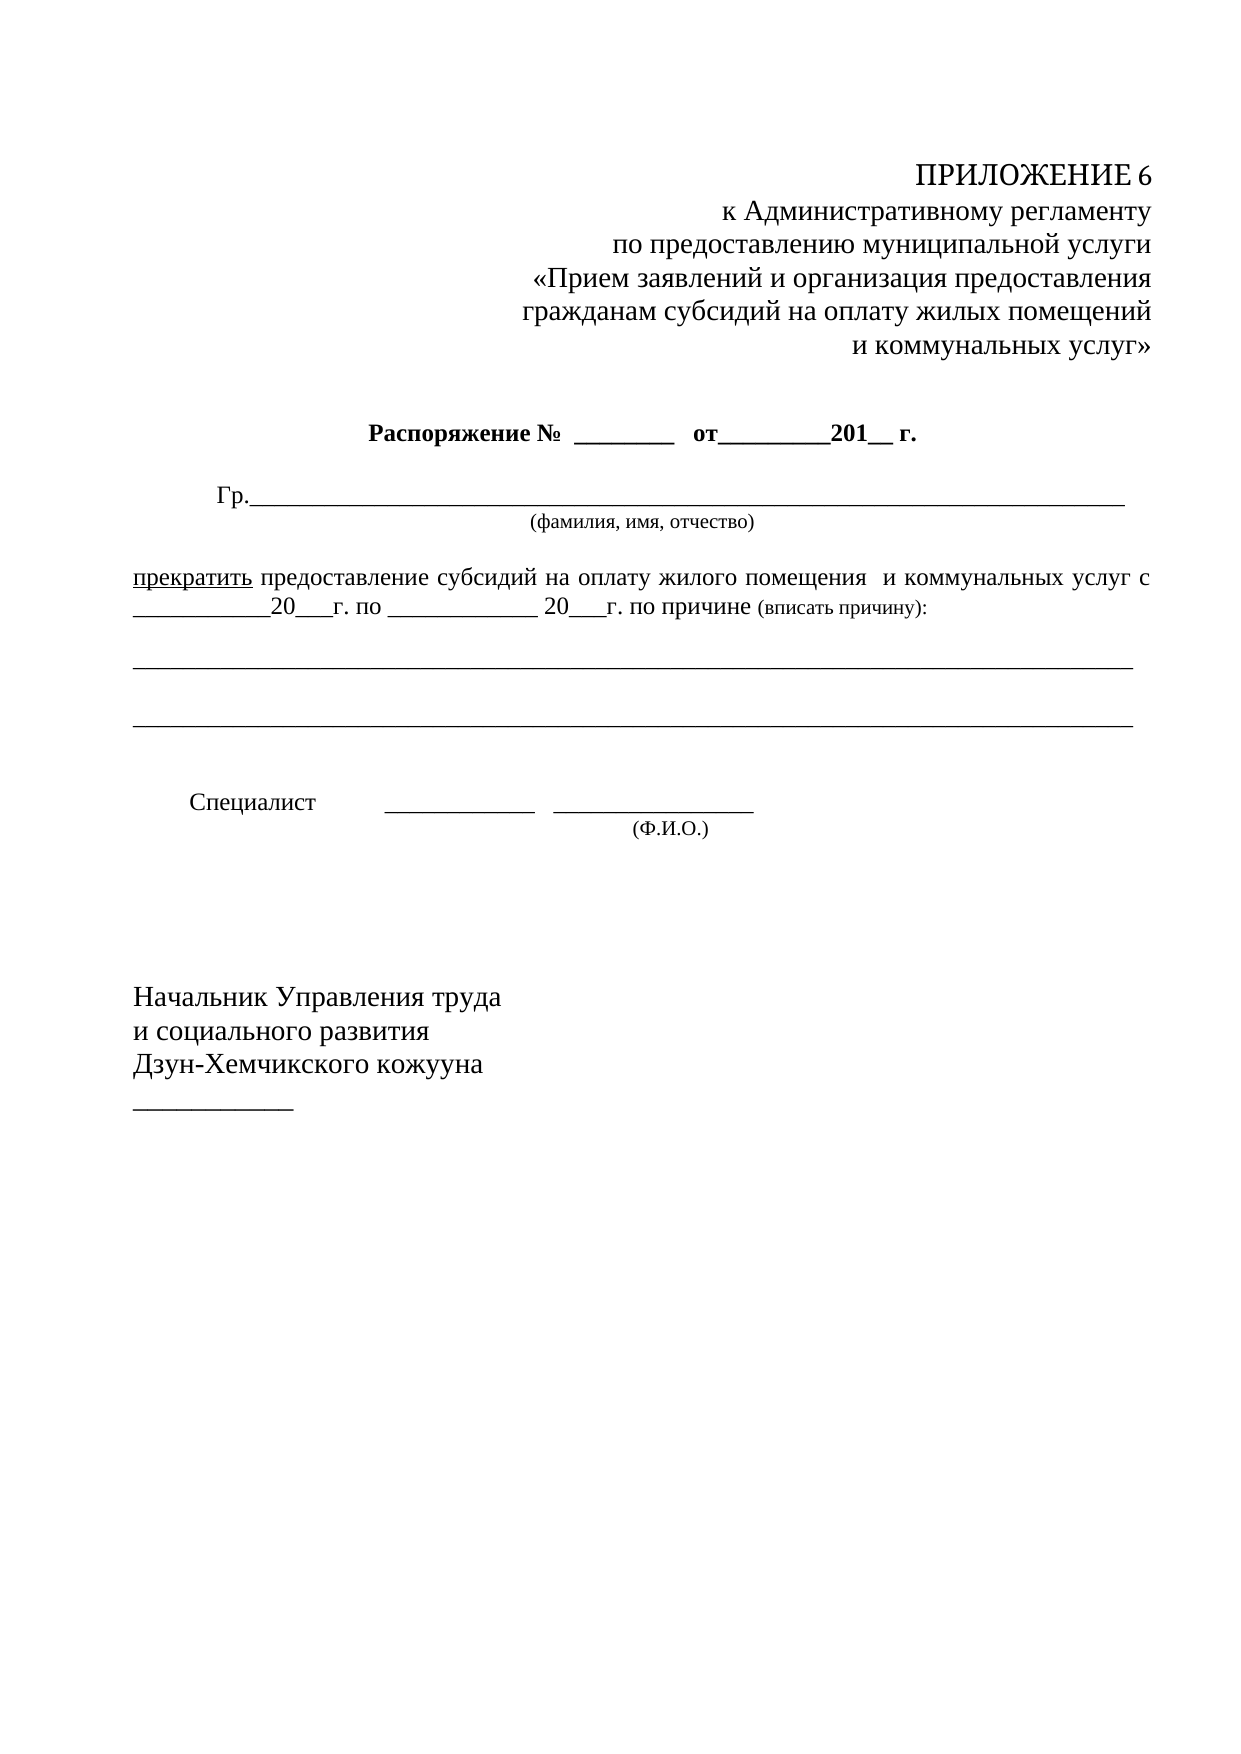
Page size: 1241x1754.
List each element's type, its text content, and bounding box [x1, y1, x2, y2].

text Дзун-Хемчикского кожууна ___________ [133, 1046, 1152, 1113]
text гражданам субсидий на оплату жилых помещений [133, 293, 1152, 327]
subtitle ПРИЛОЖЕНИЕ 6 [428, 159, 1152, 193]
text Специалист ____________ ________________ [133, 787, 1152, 816]
text Начальник Управления труда [133, 950, 1152, 1013]
text и социального развития [133, 1013, 1152, 1046]
text по предоставлению муниципальной услуги [133, 226, 1152, 260]
text ________________________________________________________________________________ [133, 643, 1152, 672]
text Гр.______________________________________________________________________ (фамилия, имя, отчество) [133, 480, 1152, 533]
text прекратить предоставление субсидий на оплату жилого помещения и коммунальных услуг с ___________20___г. по ____________ 20___г. по причине (вписать причину): [133, 562, 1152, 619]
text (Ф.И.О.) [133, 816, 1152, 840]
text Распоряжение № ________ от_________201__ г. [133, 418, 1152, 447]
text «Прием заявлений и организация предоставления [133, 260, 1152, 293]
text ________________________________________________________________________________ [133, 701, 1152, 730]
text к Административному регламенту [133, 193, 1152, 226]
text и коммунальных услуг» [133, 327, 1152, 361]
